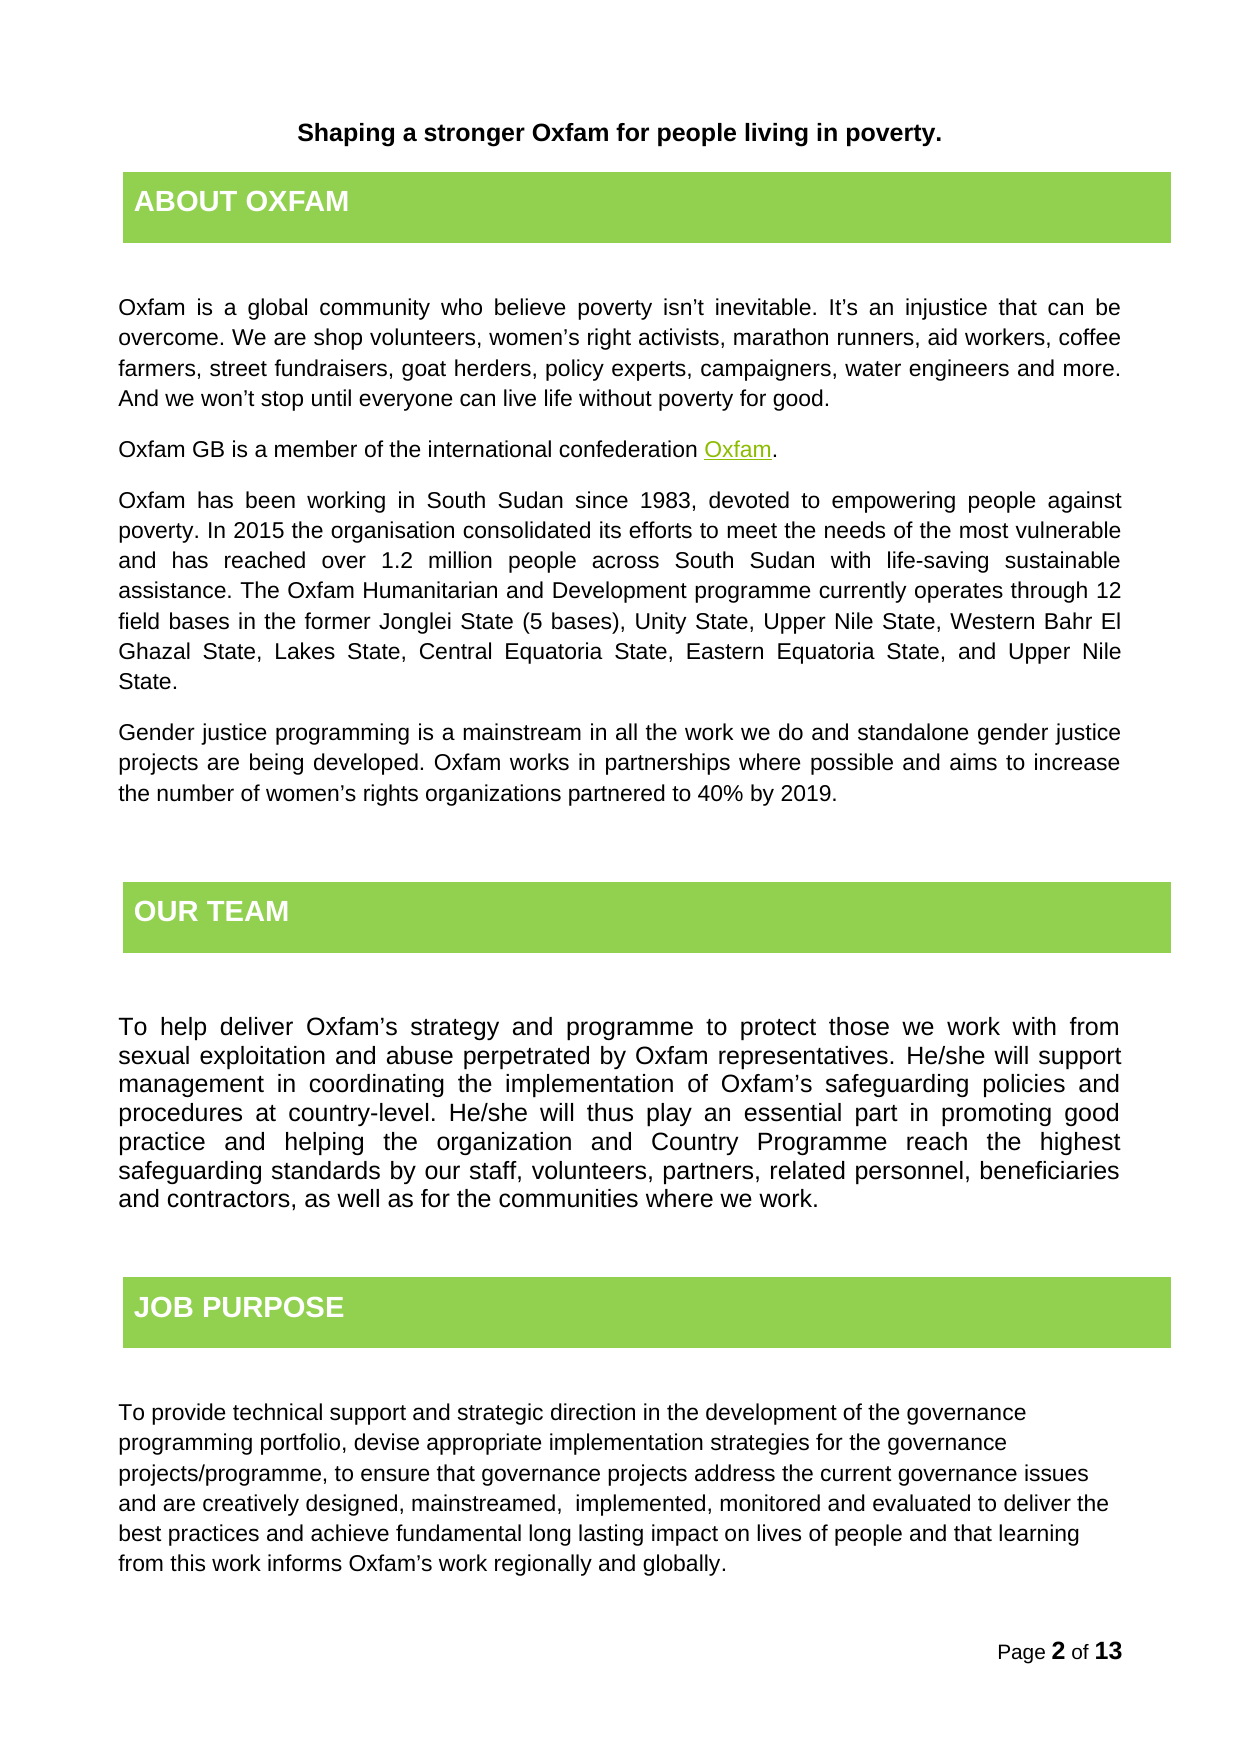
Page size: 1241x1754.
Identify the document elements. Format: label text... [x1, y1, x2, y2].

text Gender justice programming is a mainstream in all the work we do and standalone gender justice projects are being developed. Oxfam works in partnerships where possible and aims to increase the number of women’s rights organizations partnered to 40% by 2019. [118, 719, 1122, 806]
text Shaping a stronger Oxfam for people living in poverty. [118, 118, 1122, 147]
text Oxfam GB is a member of the international confederation Oxfam. [118, 436, 1122, 462]
text Oxfam is a global community who believe poverty isn’t inevitable. It’s an injustice that can be overcome. We are shop volunteers, women’s right activists, marathon runners, aid workers, coffee farmers, street fundraisers, goat herders, policy experts, campaigners, water engineers and more. And we won’t stop until everyone can live life without poverty for good. [118, 294, 1122, 411]
text Oxfam has been working in South Sudan since 1983, devoted to empowering people against poverty. In 2015 the organisation consolidated its efforts to meet the needs of the most vulnerable and has reached over 1.2 million people across South Sudan with life-saving sustainable assistance. The Oxfam Humanitarian and Development programme currently operates through 12 field bases in the former Jonglei State (5 bases), Unity State, Upper Nile State, Western Bahr El Ghazal State, Lakes State, Central Equatoria State, Eastern Equatoria State, and Upper Nile State. [118, 487, 1122, 694]
text To provide technical support and strategic direction in the development of the governance programming portfolio, devise appropriate implementation strategies for the governance projects/programme, to ensure that governance projects address the current governance issues and are creatively designed, mainstreamed, implemented, monitored and evaluated to deliver the best practice and achieve fundamental long lasting impact on lives of people and that learning from this work informs Oxfam’s work regionally and globally. [118, 1399, 1122, 1577]
table_header job purpose [123, 1277, 1171, 1348]
text To help deliver Oxfam’s strategy and programme to protect those we work with from sexual exploitation and abuse perpetrated by Oxfam representatives. He/she will support management in coordinating the implementation of Oxfam’s safeguarding policies and procedures at country-level. He/she will thus play an essential part in promoting good practice and helping the organization and Country Programme reach the highest safeguarding standards by our staff, volunteers, partners, related personnel, beneficiaries and contractors, as well as for the communities where we work. [118, 1012, 1122, 1213]
table_header About oxfam [123, 172, 1171, 243]
table_header our team [123, 882, 1171, 953]
